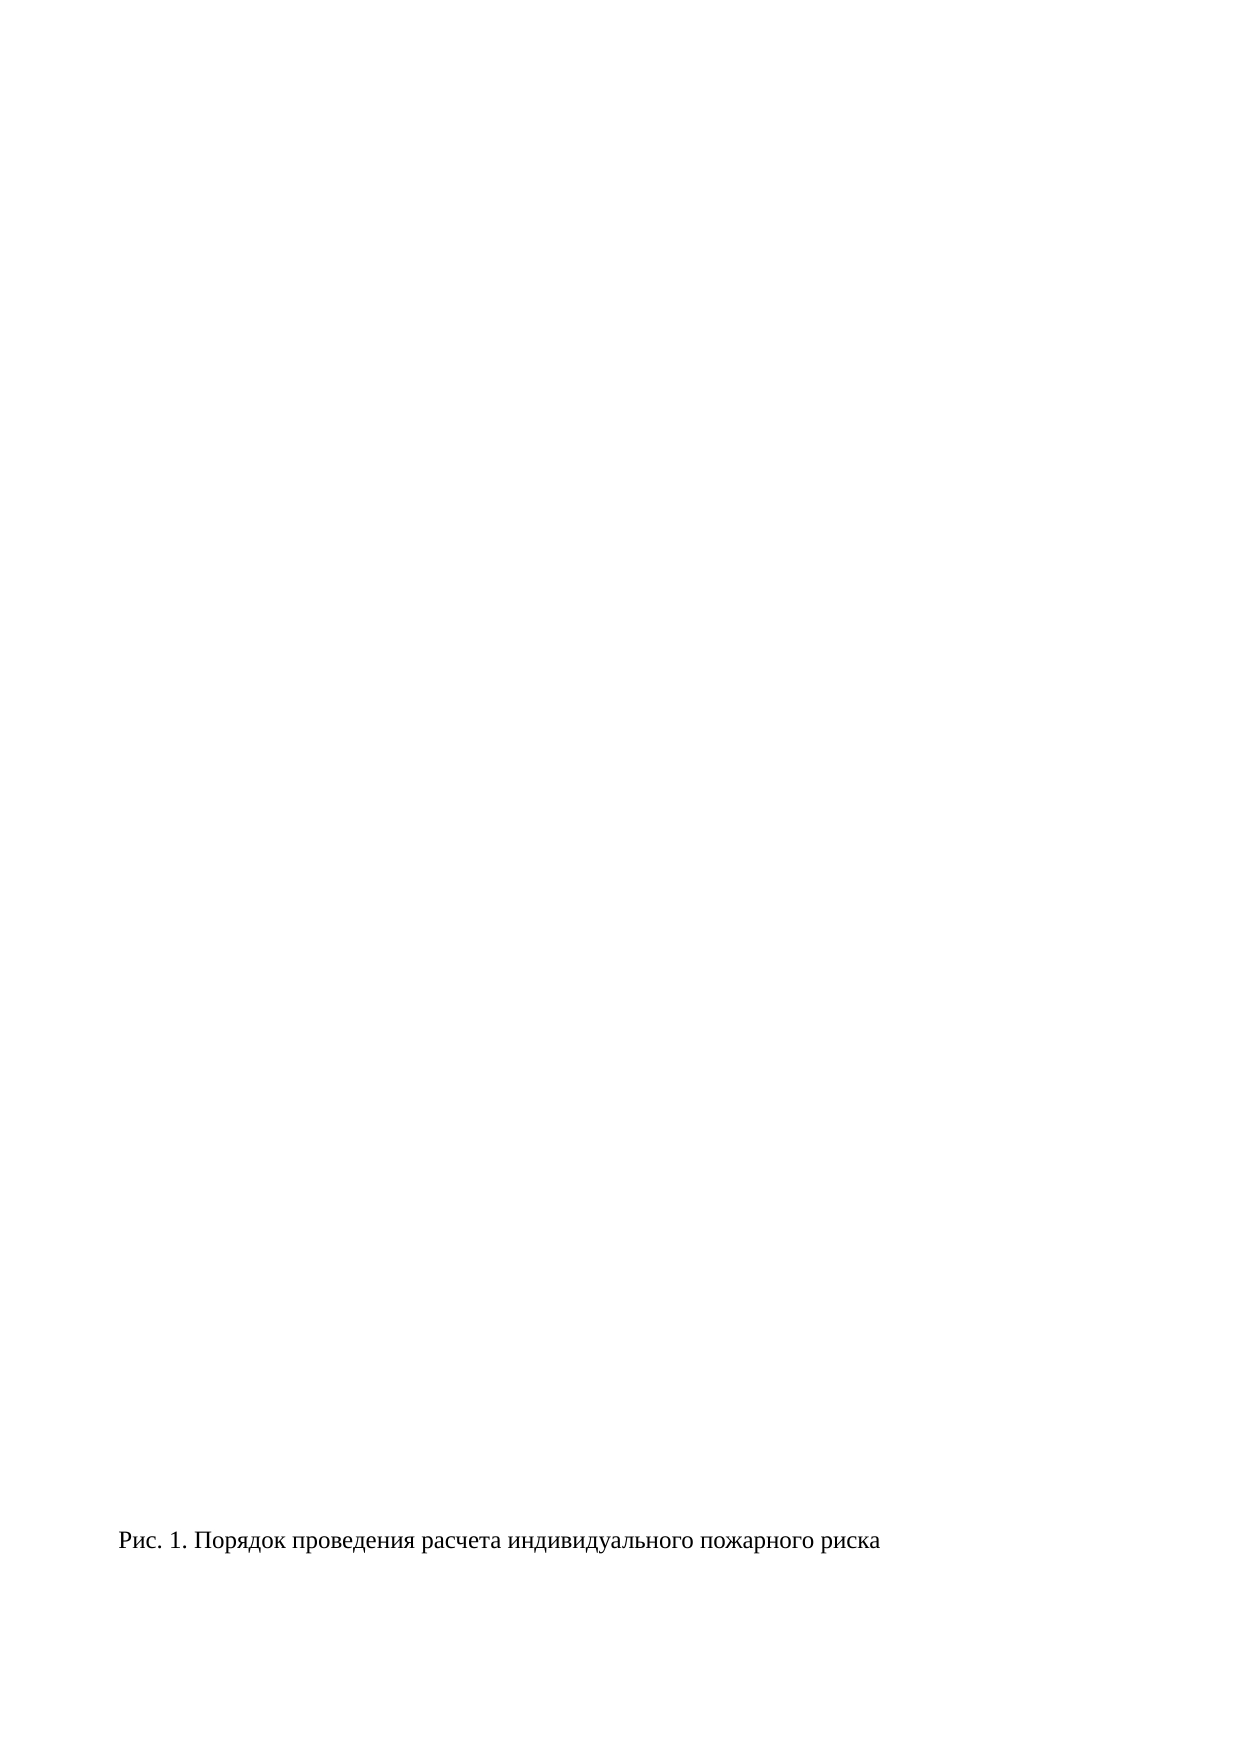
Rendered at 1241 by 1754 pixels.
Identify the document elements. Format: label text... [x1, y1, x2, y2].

text Рис. 1. Порядок проведения расчета индивидуального пожарного риска [118, 1525, 1181, 1554]
